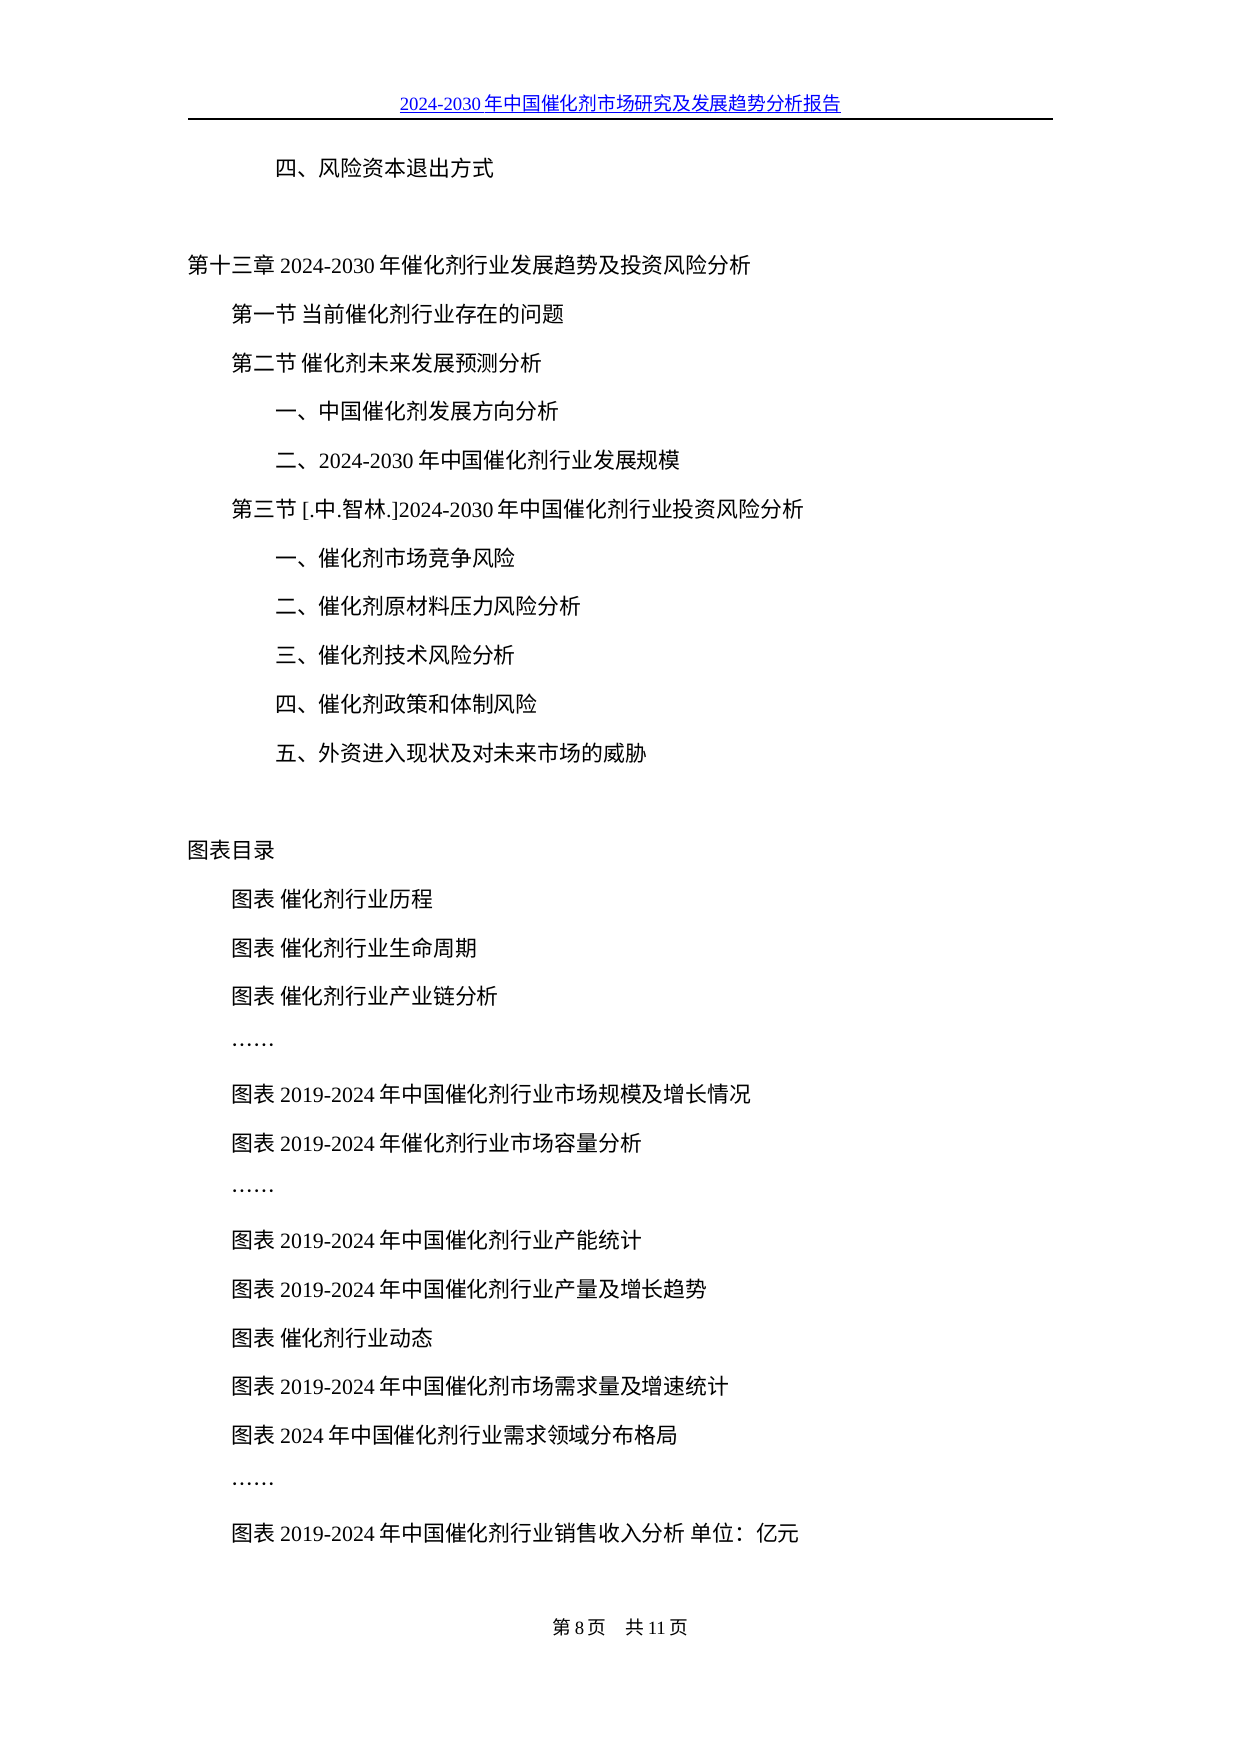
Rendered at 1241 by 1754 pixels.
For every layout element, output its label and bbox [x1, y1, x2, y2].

text [187, 150, 1053, 1548]
